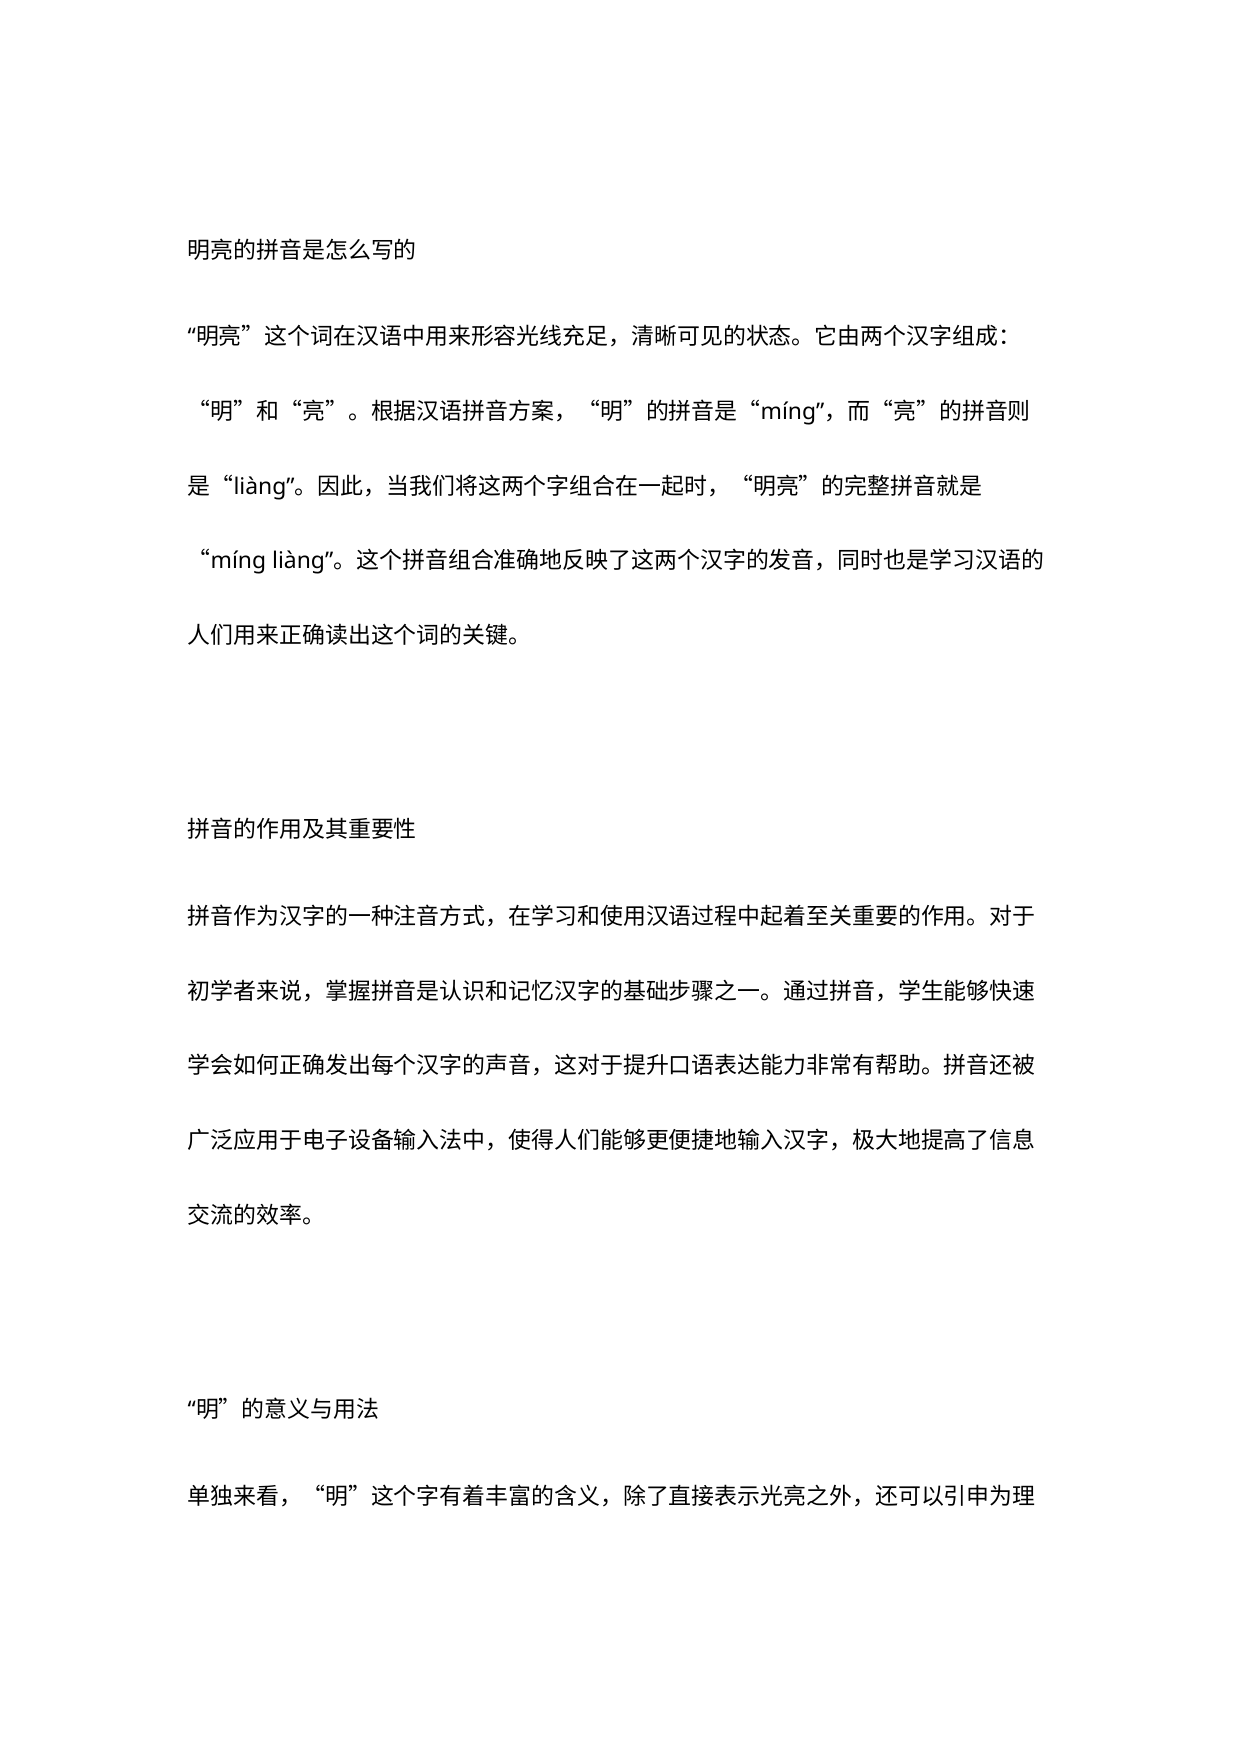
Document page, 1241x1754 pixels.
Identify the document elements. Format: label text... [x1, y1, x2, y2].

text 明亮的拼音是怎么写的 [187, 216, 1053, 281]
text 拼音作为汉字的一种注音方式，在学习和使用汉语过程中起着至关重要的作用。对于初学者来说，掌握拼音是认识和记忆汉字的基础步骤之一。通过拼音，学生能够快速学会如何正确发出每个汉字的声音，这对于提升口语表达能力非常有帮助。拼音还被广泛应用于电子设备输入法中，使得人们能够更便捷地输入汉字，极大地提高了信息交流的效率。 [187, 882, 1053, 1246]
text 拼音的作用及其重要性 [187, 795, 1053, 860]
text “明”的意义与用法 [187, 1375, 1053, 1440]
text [187, 1462, 1053, 1527]
text “明亮”这个词在汉语中用来形容光线充足，清晰可见的状态。它由两个汉字组成：“明”和“亮”。根据汉语拼音方案，“明”的拼音是“míng”，而“亮”的拼音则是“liàng”。因此，当我们将这两个字组合在一起时，“明亮”的完整拼音就是“míng liàng”。这个拼音组合准确地反映了这两个汉字的发音，同时也是学习汉语的人们用来正确读出这个词的关键。 [187, 302, 1053, 666]
